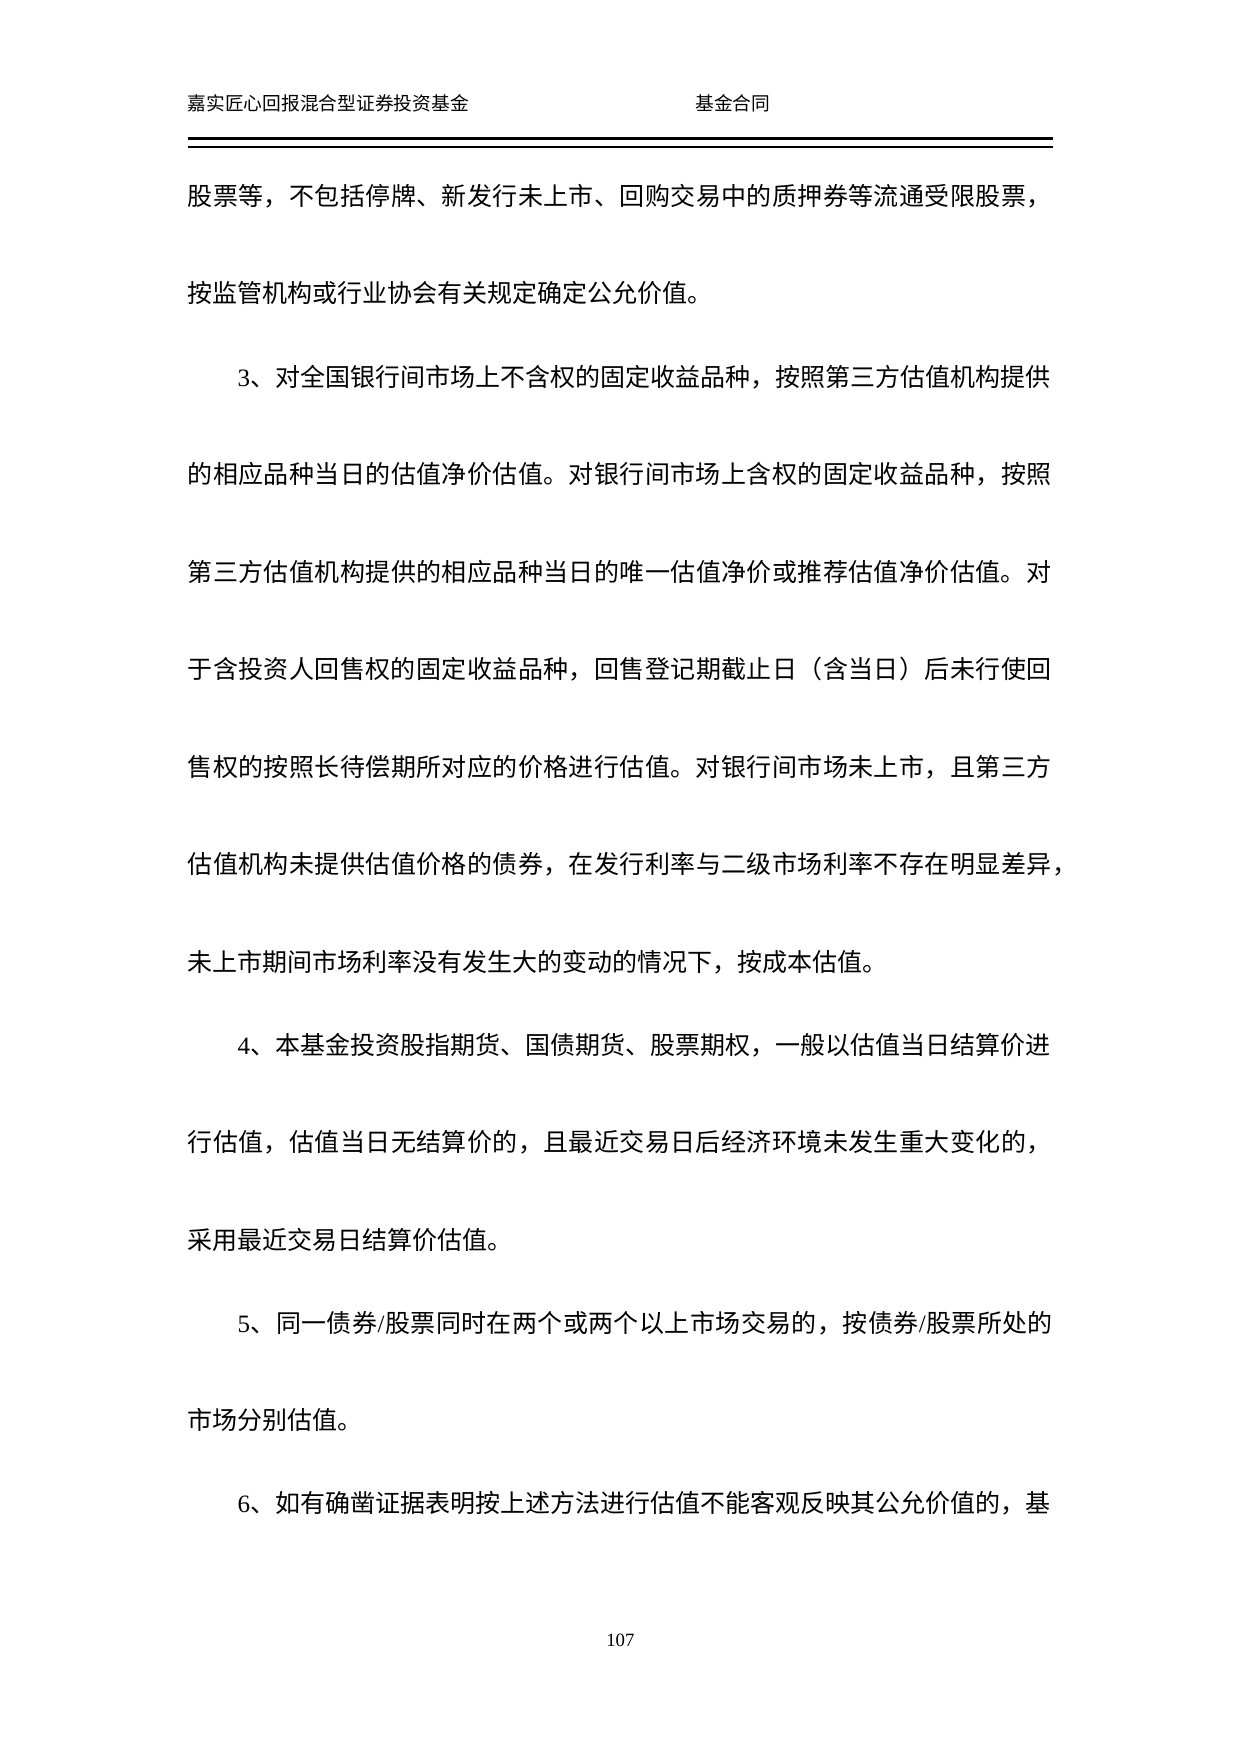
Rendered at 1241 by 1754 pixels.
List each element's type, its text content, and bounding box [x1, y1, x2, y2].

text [187, 1469, 1053, 1534]
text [187, 162, 1053, 324]
text 3、对全国银行间市场上不含权的固定收益品种，按照第三方估值机构提供的相应品种当日的估值净价估值。对银行间市场上含权的固定收益品种，按照第三方估值机构提供的相应品种当日的唯一估值净价或推荐估值净价估值。对于含投资人回售权的固定收益品种，回售登记期截止日（含当日）后未行使回售权的按照长待偿期所对应的价格进行估值。对银行间市场未上市，且第三方估值机构未提供估值价格的债券，在发行利率与二级市场利率不存在明显差异，未上市期间市场利率没有发生大的变动的情况下，按成本估值。 [187, 343, 1053, 993]
text 5、同一债券/股票同时在两个或两个以上市场交易的，按债券/股票所处的市场分别估值。 [187, 1289, 1053, 1451]
text 4、本基金投资股指期货、国债期货、股票期权，一般以估值当日结算价进行估值，估值当日无结算价的，且最近交易日后经济环境未发生重大变化的，采用最近交易日结算价估值。 [187, 1011, 1053, 1271]
